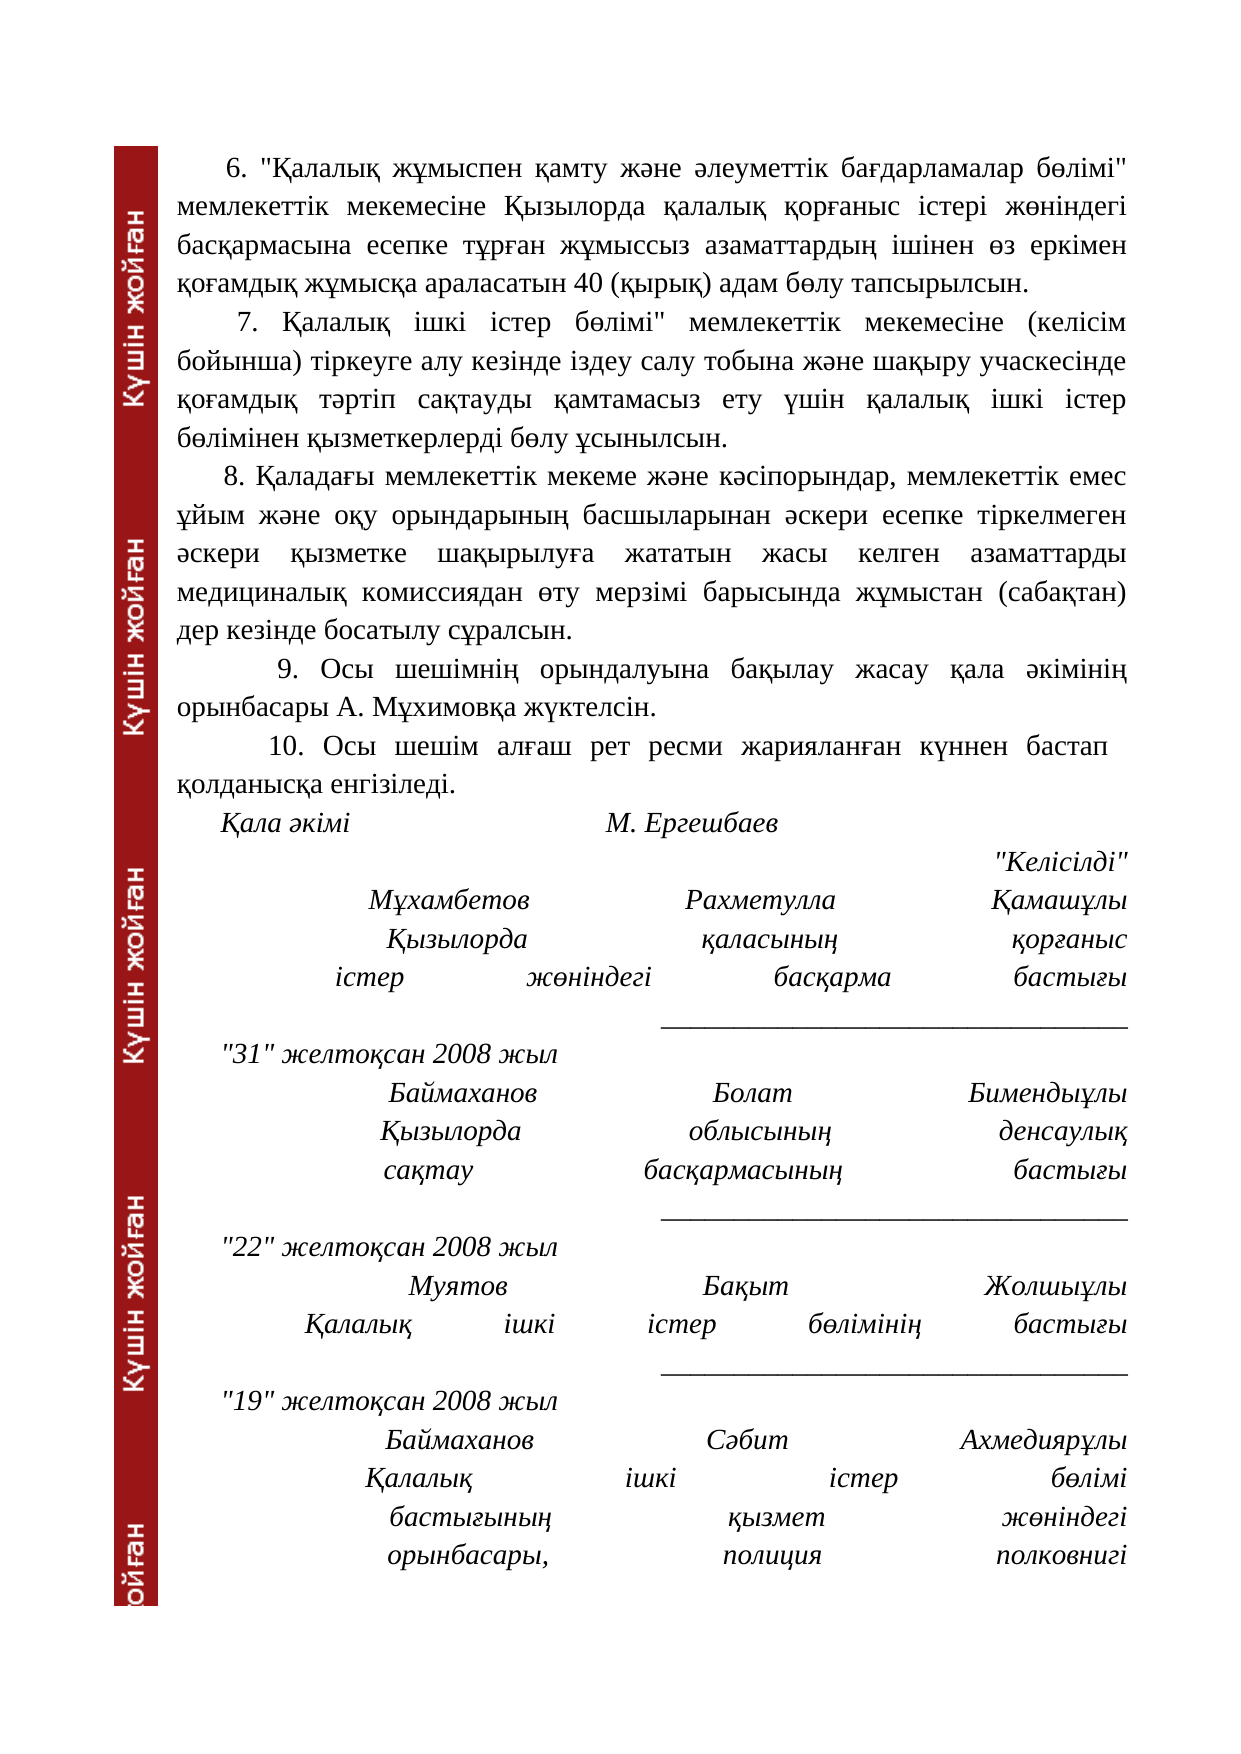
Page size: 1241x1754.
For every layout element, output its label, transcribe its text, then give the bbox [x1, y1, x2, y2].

picture [114, 1070, 158, 1075]
picture [114, 723, 158, 728]
text 8. Қаладағы мемлекеттік мекеме және кәсіпорындар, мемлекеттік емес ұйым және оқу орындарының басшыларынан әскери есепке тіркелмеген әскери қызметке шақырылуға жататын жасы келген азаматтарды медициналық комиссиядан өту мерзімi барысында жұмыстан (сабақтан) дер кезінде босатылу сұралсын. [112, 458, 1128, 646]
text 9. Осы шешімнің орындалуына бақылау жасау қала әкімiнің орынбасары А. Мұхимовқа жүктелсін. [112, 651, 1128, 723]
text Баймаханов Болат Бимендыұлы Қызылорда облысының денсаулық сақтау басқармасының бастығы ________________________________ "22" желтоқсан 2008 жыл [112, 1075, 1128, 1263]
picture [114, 646, 158, 651]
text Муятов Бақыт Жолшыұлы Қалалық ішкі істер бөлімінің бастығы ________________________________ "19" желтоқсан 2008 жыл [112, 1268, 1128, 1417]
picture [114, 146, 158, 150]
picture [114, 453, 158, 458]
text Қала әкімі М. Ергешбаев [112, 805, 1128, 839]
picture [114, 1263, 158, 1268]
picture [114, 839, 158, 844]
picture [114, 1417, 158, 1422]
text 7. Қалалық ішкі істер бөлімі" мемлекеттік мекемесіне (келiсiм бойынша) тіркеуге алу кезінде іздеу салу тобына және шақыру учаскесінде қоғамдық тәртіп сақтауды қамтамасыз ету үшін қалалық ішкі істер бөлімінен қызметкерлерді бөлу ұсынылсын. [112, 304, 1128, 453]
picture [114, 299, 158, 304]
picture [114, 800, 158, 805]
text 10. Осы шешім алғаш рет ресми жарияланған күннен бастап қолданысқа енгізіледі. [112, 728, 1128, 800]
picture [114, 1571, 158, 1606]
text "Келісілді" Мұхамбетов Рахметулла Қамашұлы Қызылорда қаласының қорғаныс істер жөніндегі басқарма бастығы ________________________________ "31" желтоқсан 2008 жыл [112, 844, 1128, 1070]
